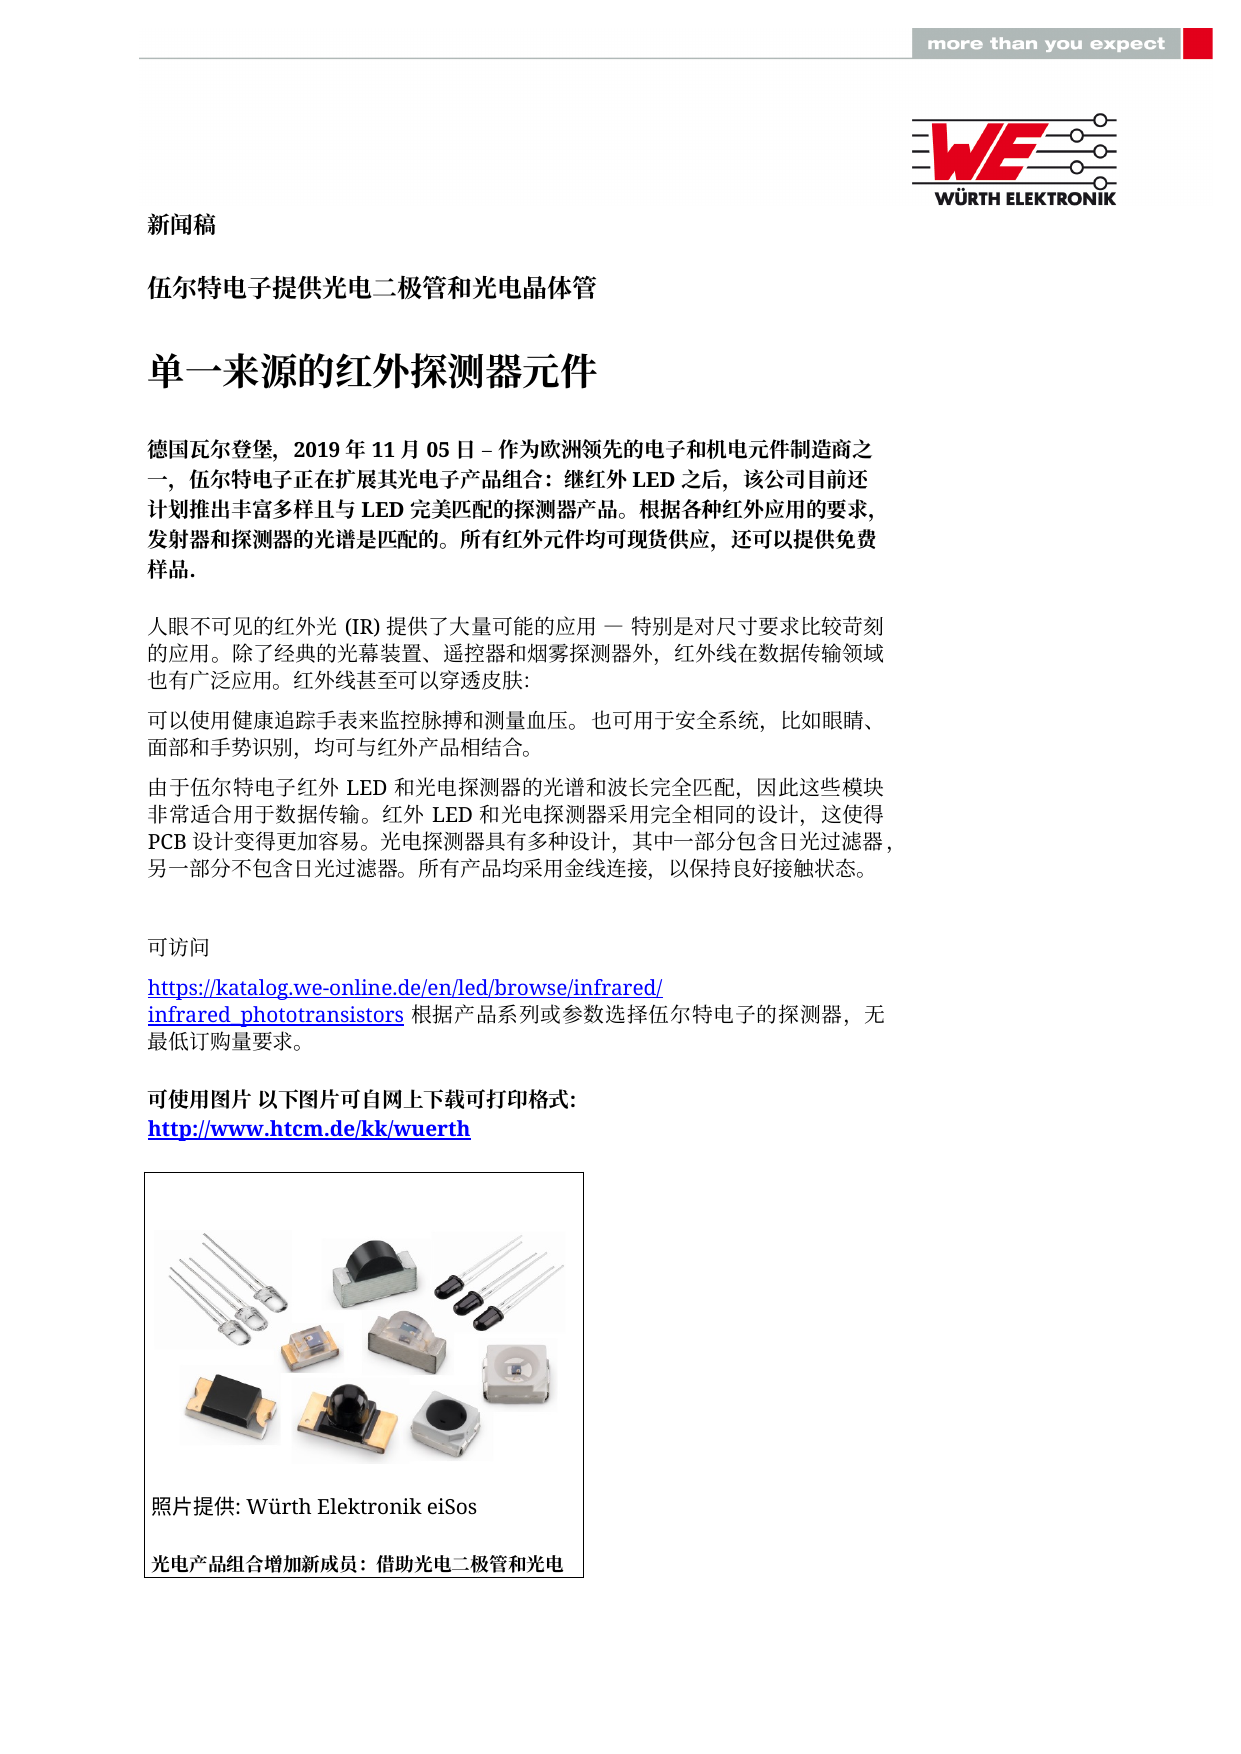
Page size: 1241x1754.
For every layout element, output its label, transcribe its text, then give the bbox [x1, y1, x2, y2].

text 单一来源的红外探测器元件 [148, 342, 886, 396]
text https://katalog.we-online.de/en/led/browse/infrared/infrared_phototransistors 根据产品系列或参数选择伍尔特电子的探测器，无最低订购量要求。 [148, 973, 886, 1055]
text 由于伍尔特电子红外 LED 和光电探测器的光谱和波长完全匹配，因此这些模块非常适合用于数据传输。红外 LED 和光电探测器采用完全相同的设计，这使得 PCB 设计变得更加容易。光电探测器具有多种设计，其中一部分包含日光过滤器，另一部分不包含日光过滤器。所有产品均采用金线连接，以保持良好接触状态。 [148, 773, 886, 882]
text 可使用图片 以下图片可自网上下载可打印格式: http://www.htcm.de/kk/wuerth [148, 1084, 886, 1142]
text 可以使用健康追踪手表来监控脉搏和测量血压。也可用于安全系统，比如眼睛、面部和手势识别，均可与红外产品相结合。 [148, 707, 886, 761]
picture [151, 1230, 566, 1464]
text 可访问 [148, 934, 886, 961]
text 人眼不可见的红外光 (IR) 提供了大量可能的应用 — 特别是对尺寸要求比较苛刻的应用。除了经典的光幕装置、遥控器和烟雾探测器外，红外线在数据传输领域也有广泛应用。红外线甚至可以穿透皮肤： [148, 613, 886, 694]
text 新闻稿 [148, 207, 886, 240]
picture [139, 28, 1213, 206]
table_header 照片提供: Würth Elektronik eiSos 光电产品组合增加新成员：借助光电二极管和光电晶体管，大力发展丰富多样的红外应用 [145, 1173, 583, 1577]
text 伍尔特电子提供光电二极管和光电晶体管 [148, 269, 886, 305]
text 德国瓦尔登堡，2019 年 11 月 05 日 – 作为欧洲领先的电子和机电元件制造商之一，伍尔特电子正在扩展其光电子产品组合：继红外 LED 之后，该公司目前还计划推出丰富多样且与 LED 完美匹配的探测器产品。根据各种红外应用的要求，发射器和探测器的光谱是匹配的。所有红外元件均可现货供应，还可以提供免费样品. [148, 434, 886, 584]
